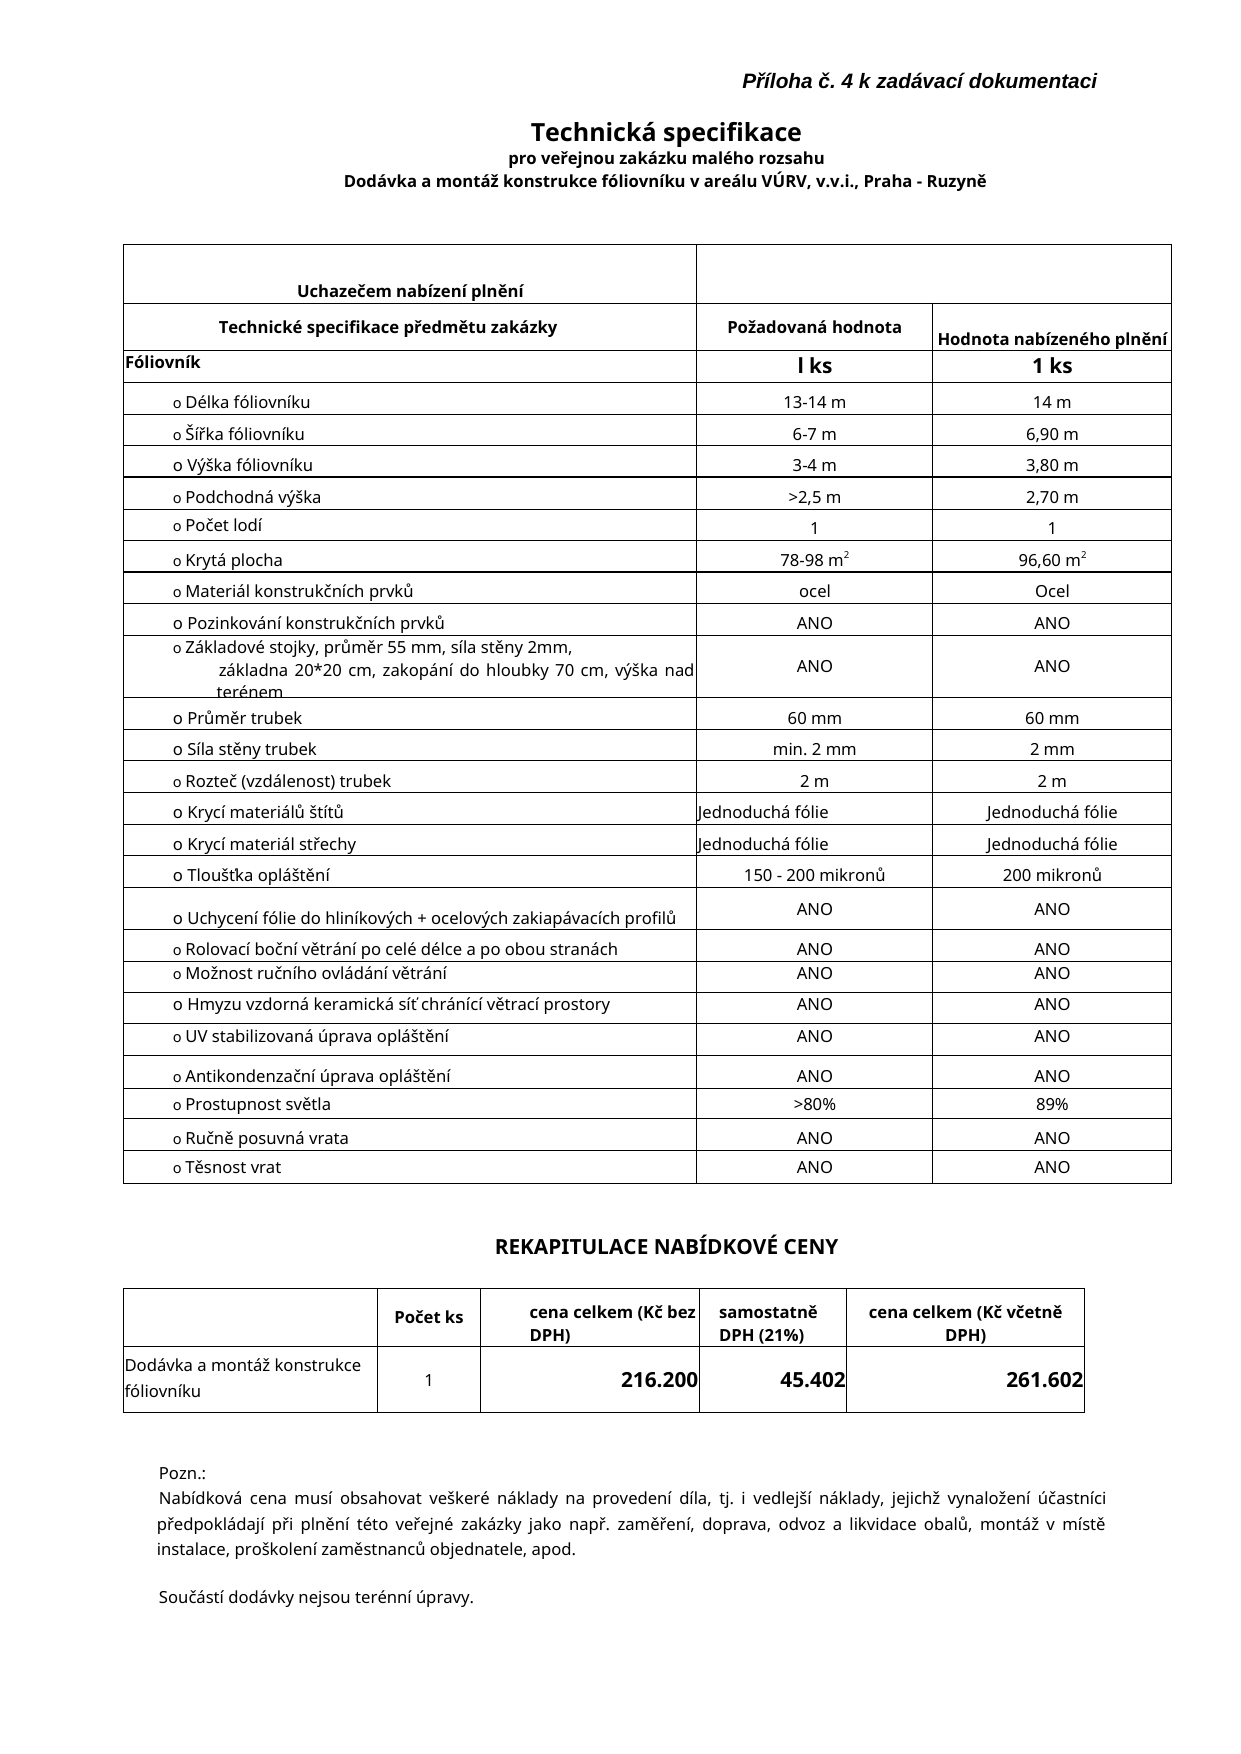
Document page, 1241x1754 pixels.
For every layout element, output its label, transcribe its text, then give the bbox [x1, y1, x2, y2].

table_cell 200 mikronů [933, 856, 1171, 887]
table_cell ANO [933, 888, 1171, 929]
table_cell o Základové stojky, průměr 55 mm, síla stěny 2mm, základna 20*20 cm, zakopání do hloubky 70 cm, výška nad terénem [124, 636, 696, 697]
table_header samostatně DPH (21%) [700, 1289, 846, 1346]
table_cell o Hmyzu vzdorná keramická síť chránící větrací prostory [124, 993, 696, 1023]
table_cell ocel [697, 573, 932, 602]
table_cell 60 mm [933, 698, 1171, 729]
table_cell 2 mm [933, 730, 1171, 760]
table_cell o Výška fóliovníku [124, 446, 696, 476]
table_cell o Těsnost vrat [124, 1151, 696, 1183]
text Příloha č. 4 k zadávací dokumentaci [742, 68, 1172, 92]
table_cell 2 m [933, 761, 1171, 792]
table_cell 1 [933, 510, 1171, 539]
table_cell ANO [697, 636, 932, 697]
text pro veřejnou zakázku malého rozsahu [161, 148, 1172, 169]
table_cell ANO [697, 888, 932, 929]
table_cell Jednoduchá fólie [933, 793, 1171, 824]
table_cell o UV stabilizovaná úprava opláštění [124, 1024, 696, 1055]
table_cell o Síla stěny trubek [124, 730, 696, 760]
table_cell ANO [933, 930, 1171, 961]
table_cell 1 [697, 510, 932, 539]
table_cell 60 mm [697, 698, 932, 729]
table_cell 3-4 m [697, 446, 932, 476]
table_cell ANO [933, 604, 1171, 634]
table_cell Hodnota nabízeného plnění [933, 304, 1171, 350]
table_cell o Podchodná výška [124, 478, 696, 508]
table_cell Jednoduchá fólie [697, 825, 932, 855]
table_cell ANO [933, 636, 1171, 697]
table_cell 150 - 200 mikronů [697, 856, 932, 887]
table_cell 1 [378, 1347, 480, 1412]
table_cell >80% [697, 1089, 932, 1118]
table_cell o Krytá plocha [124, 541, 696, 571]
table_cell Fóliovník [124, 351, 696, 382]
table_cell 96,60 m2 [933, 541, 1171, 571]
table_cell Jednoduchá fólie [933, 825, 1171, 855]
text Dodávka a montáž konstrukce fóliovníku v areálu VÚRV, v.v.i., Praha - Ruzyně [159, 169, 1172, 192]
text REKAPITULACE NABÍDKOVÉ CENY [161, 1232, 1172, 1261]
table_cell >2,5 m [697, 478, 932, 508]
table_cell l ks [697, 351, 932, 382]
table_cell o Délka fóliovníku [124, 383, 696, 413]
table_cell ANO [933, 1024, 1171, 1055]
table_cell 6-7 m [697, 415, 932, 445]
table_header [124, 1289, 377, 1346]
table_cell 3,80 m [933, 446, 1171, 476]
table_cell ANO [697, 993, 932, 1023]
table_cell o Ručně posuvná vrata [124, 1119, 696, 1150]
table_cell ANO [933, 1056, 1171, 1088]
table_cell min. 2 mm [697, 730, 932, 760]
table_cell 89% [933, 1089, 1171, 1118]
table_cell o Rozteč (vzdálenost) trubek [124, 761, 696, 792]
table_cell 78-98 m2 [697, 541, 932, 571]
table_cell 261.602 [847, 1347, 1084, 1412]
table_cell o Pozinkování konstrukčních prvků [124, 604, 696, 634]
table_cell o Krycí materiál střechy [124, 825, 696, 855]
table_cell o Prostupnost světla [124, 1089, 696, 1118]
table_cell o Možnost ručního ovládání větrání [124, 962, 696, 992]
table_cell o Rolovací boční větrání po celé délce a po obou stranách [124, 930, 696, 961]
table_cell ANO [697, 1024, 932, 1055]
text Technická specifikace [161, 115, 1172, 148]
table_cell ANO [697, 1119, 932, 1150]
table_cell o Šířka fóliovníku [124, 415, 696, 445]
table_cell ANO [697, 1151, 932, 1183]
table_cell 6,90 m [933, 415, 1171, 445]
table_cell 2 m [697, 761, 932, 792]
table_cell 13-14 m [697, 383, 932, 413]
table_cell Ocel [933, 573, 1171, 602]
table_cell Dodávka a montáž konstrukce fóliovníku [124, 1347, 377, 1412]
table_cell ANO [697, 604, 932, 634]
table_cell o Antikondenzační úprava opláštění [124, 1056, 696, 1088]
table_cell 14 m [933, 383, 1171, 413]
table_cell 2,70 m [933, 478, 1171, 508]
table_cell ANO [933, 962, 1171, 992]
table_cell ANO [697, 962, 932, 992]
text Pozn.: [157, 1461, 1172, 1484]
table_cell o Uchycení fólie do hliníkových + ocelových zakiapávacích profilů [124, 888, 696, 929]
text Nabídková cena musí obsahovat veškeré náklady na provedení díla, tj. i vedlejší náklady, jejichž vynaložení účastníci předpokládají při plnění této veřejné zakázky jako např. zaměření, doprava, odvoz a likvidace obalů, montáž v místě instalace, proškolení zaměstnanců objednatele, apod. [157, 1487, 1107, 1560]
text Součástí dodávky nejsou terénní úpravy. [157, 1586, 1172, 1608]
table_cell ANO [697, 930, 932, 961]
table_cell 45.402 [700, 1347, 846, 1412]
table_cell ANO [697, 1056, 932, 1088]
table_cell o Tloušťka opláštění [124, 856, 696, 887]
table_cell o Krycí materiálů štítů [124, 793, 696, 824]
table_cell o Materiál konstrukčních prvků [124, 573, 696, 602]
table_cell o Počet lodí [124, 510, 696, 539]
table_cell ANO [933, 1151, 1171, 1183]
table_header cena celkem (Kč včetně DPH) [847, 1289, 1084, 1346]
table_cell 216.200 [481, 1347, 699, 1412]
table_cell o Průměr trubek [124, 698, 696, 729]
table_header Počet ks [378, 1289, 480, 1346]
table_cell 1 ks [933, 351, 1171, 382]
table_cell Jednoduchá fólie [697, 793, 932, 824]
table_header [697, 245, 1171, 303]
table_cell ANO [933, 993, 1171, 1023]
table_header Uchazečem nabízení plnění [124, 245, 696, 303]
table_cell Požadovaná hodnota [697, 304, 932, 350]
table_header cena celkem (Kč bez DPH) [481, 1289, 699, 1346]
table_cell Technické specifikace předmětu zakázky [124, 304, 696, 350]
table_cell ANO [933, 1119, 1171, 1150]
